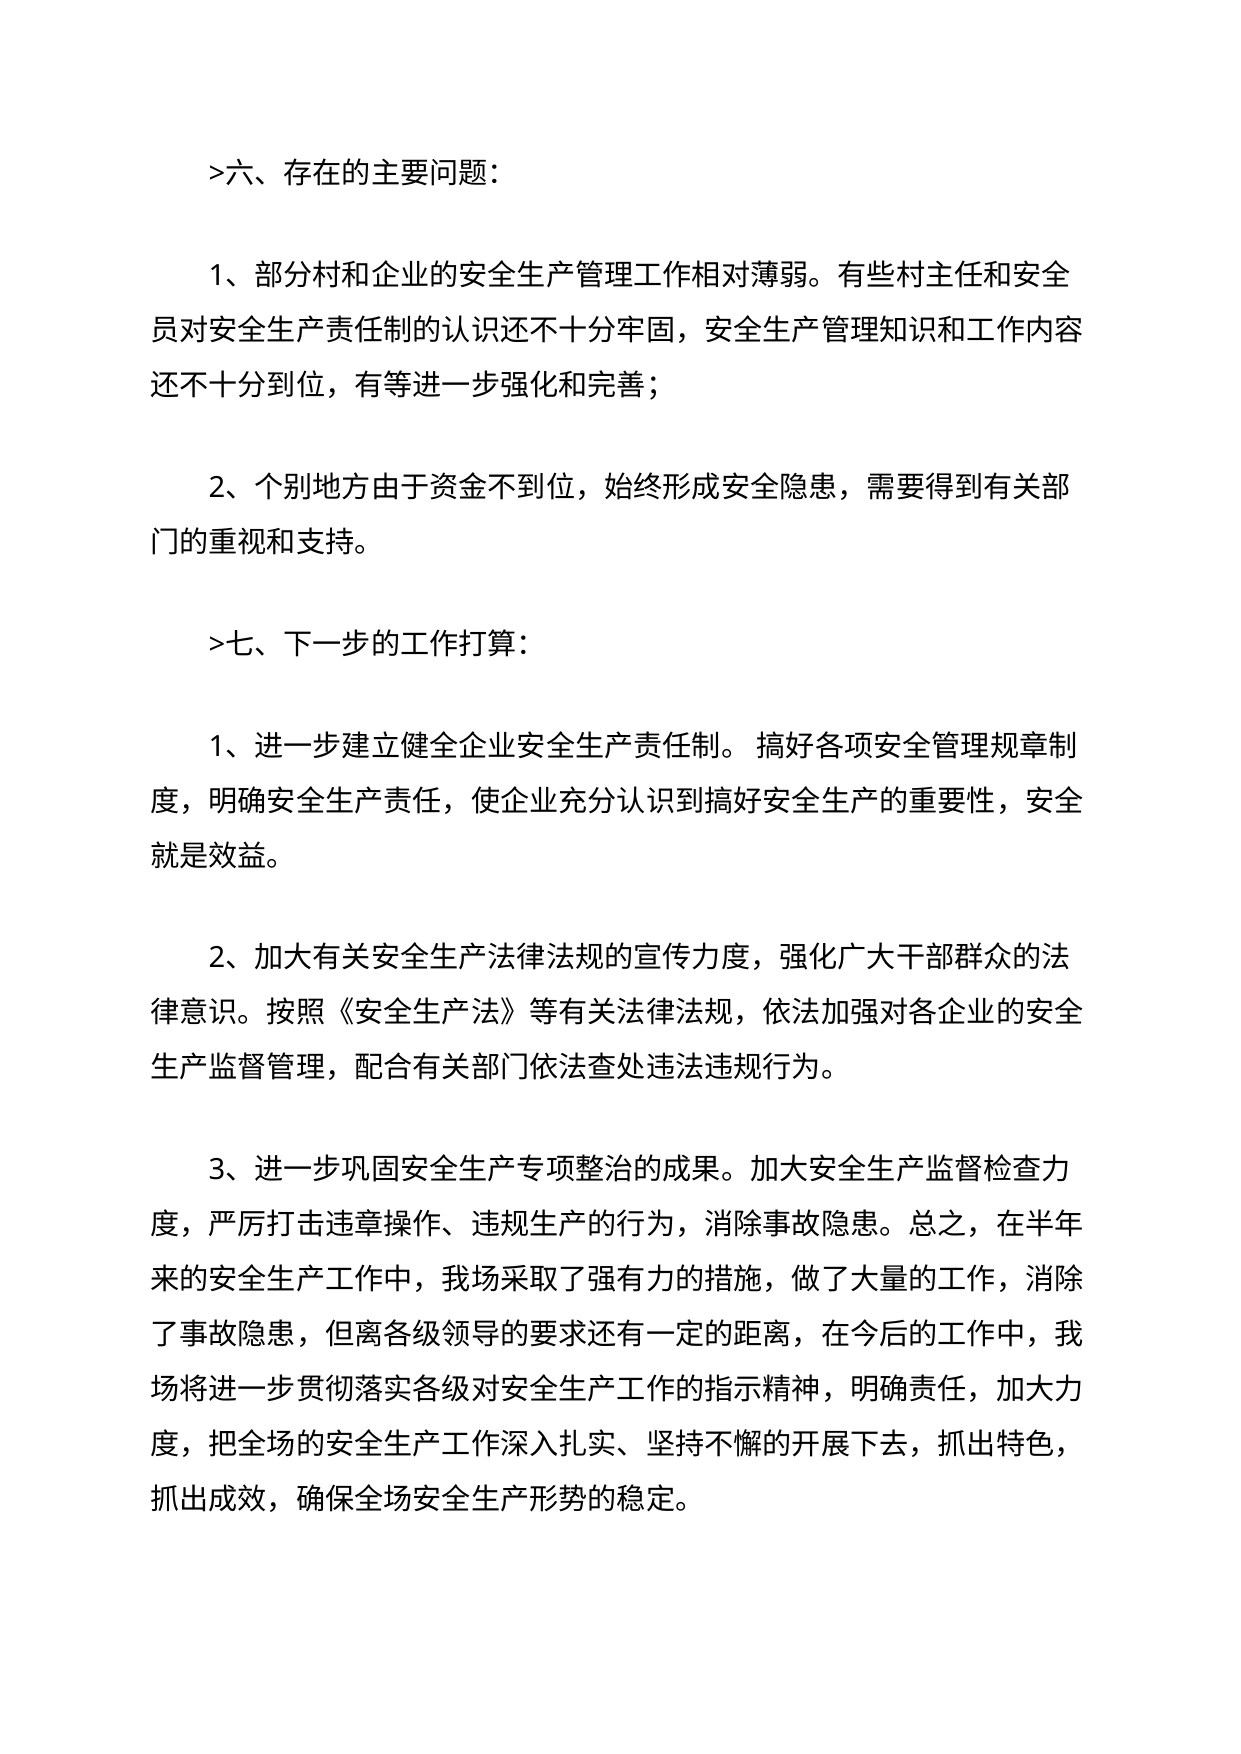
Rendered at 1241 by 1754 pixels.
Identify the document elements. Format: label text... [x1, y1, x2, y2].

text 1、进一步建立健全企业安全生产责任制。 搞好各项安全管理规章制度，明确安全生产责任，使企业充分认识到搞好安全生产的重要性，安全就是效益。 [150, 722, 1090, 874]
text >七、下一步的工作打算： [150, 620, 1090, 663]
text >六、存在的主要问题： [150, 150, 1090, 192]
text 2、个别地方由于资金不到位，始终形成安全隐患，需要得到有关部门的重视和支持。 [150, 464, 1090, 561]
text 2、加大有关安全生产法律法规的宣传力度，强化广大干部群众的法律意识。按照《安全生产法》等有关法律法规，依法加强对各企业的安全生产监督管理，配合有关部门依法查处违法违规行为。 [150, 934, 1090, 1086]
text 1、部分村和企业的安全生产管理工作相对薄弱。有些村主任和安全员对安全生产责任制的认识还不十分牢固，安全生产管理知识和工作内容还不十分到位，有等进一步强化和完善； [150, 252, 1090, 404]
text 3、进一步巩固安全生产专项整治的成果。加大安全生产监督检查力度，严厉打击违章操作、违规生产的行为，消除事故隐患。总之，在半年来的安全生产工作中，我场采取了强有力的措施，做了大量的工作，消除了事故隐患，但离各级领导的要求还有一定的距离，在今后的工作中，我场将进一步贯彻落实各级对安全生产工作的指示精神，明确责任，加大力度，把全场的安全生产工作深入扎实、坚持不懈的开展下去，抓出特色，抓出成效，确保全场安全生产形势的稳定。 [150, 1146, 1090, 1517]
